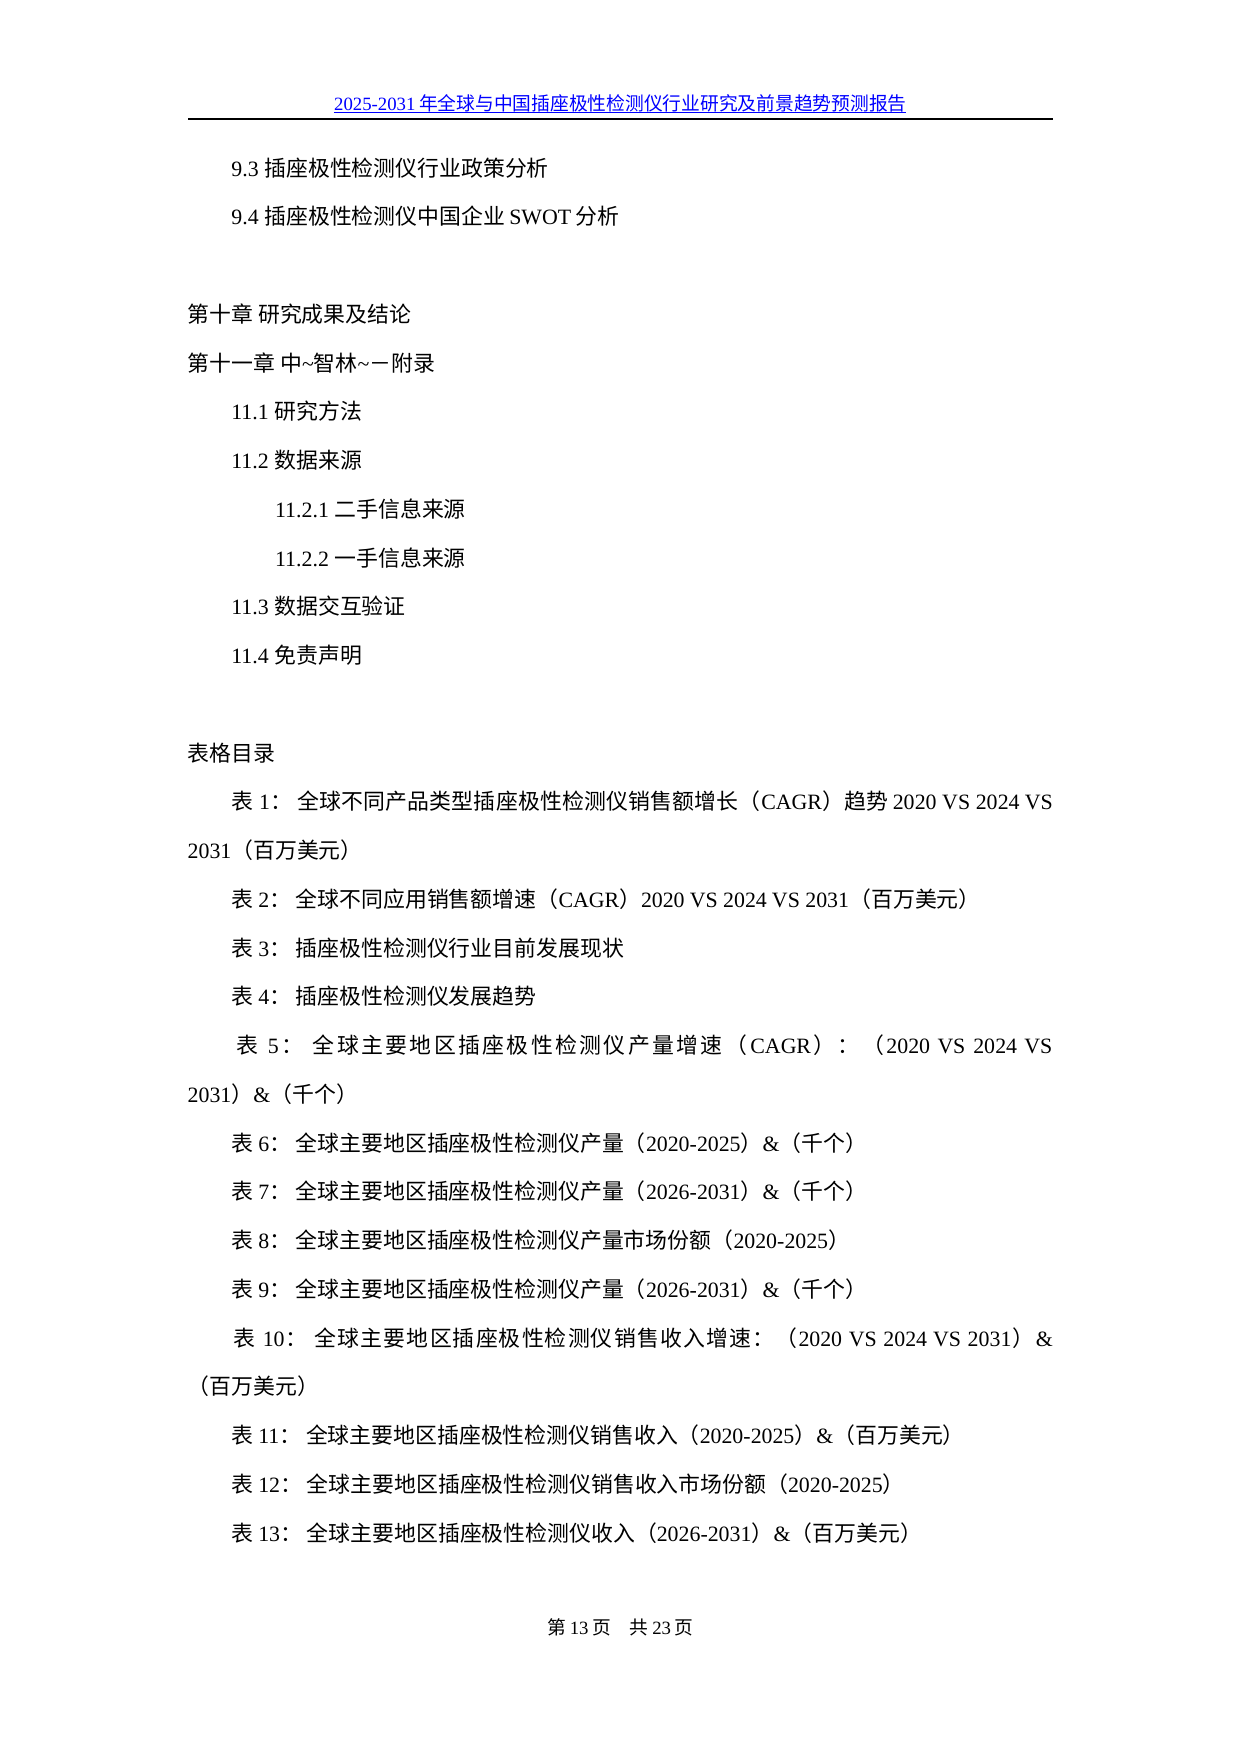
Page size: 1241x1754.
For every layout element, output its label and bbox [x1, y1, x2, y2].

text [187, 150, 1053, 1548]
